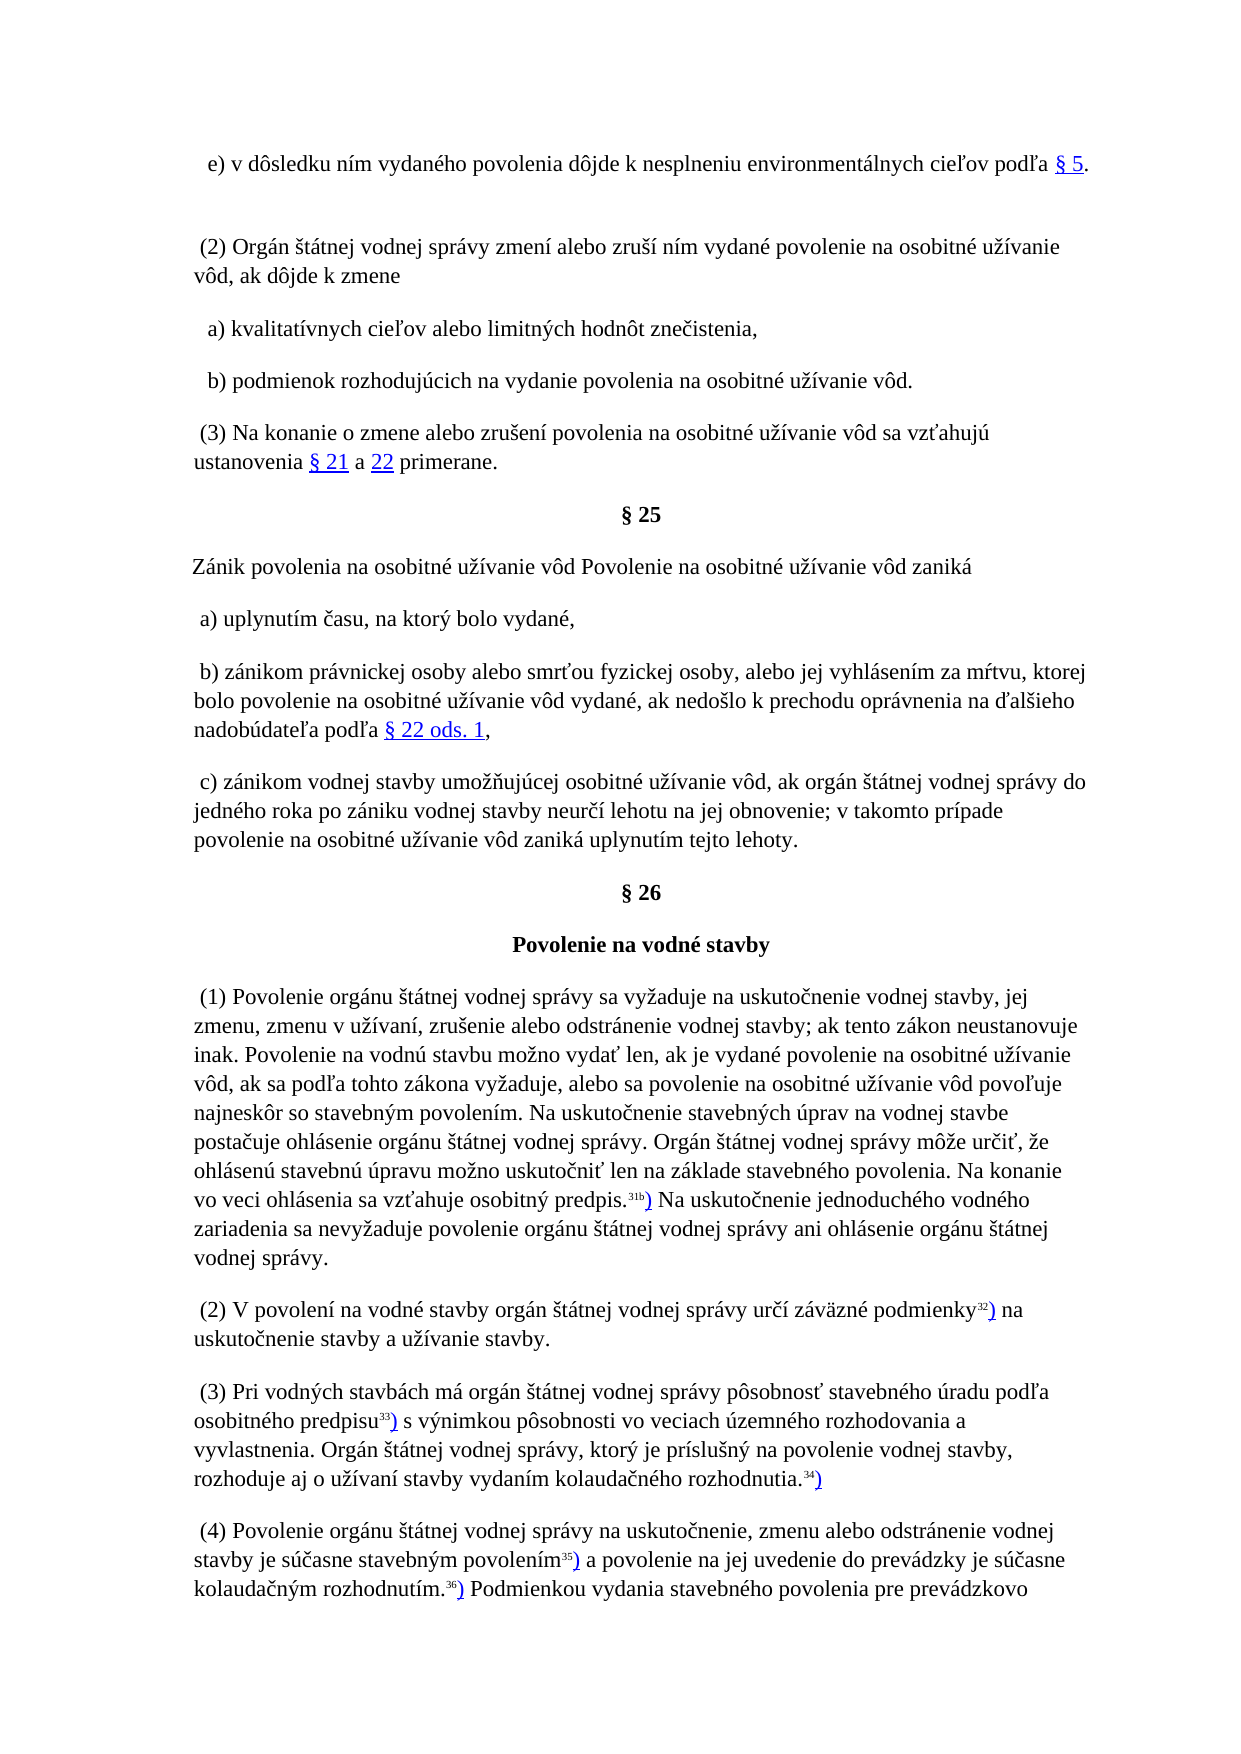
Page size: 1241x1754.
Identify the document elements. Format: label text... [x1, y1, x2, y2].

text (2) V povolení na vodné stavby orgán štátnej vodnej správy určí záväzné podmienky32) na uskutočnenie stavby a užívanie stavby. [194, 1296, 1090, 1352]
text (3) Pri vodných stavbách má orgán štátnej vodnej správy pôsobnosť stavebného úradu podľa osobitného predpisu33) s výnimkou pôsobnosti vo veciach územného rozhodovania a vyvlastnenia. Orgán štátnej vodnej správy, ktorý je príslušný na povolenie vodnej stavby, rozhoduje aj o užívaní stavby vydaním kolaudačného rozhodnutia.34) [194, 1378, 1090, 1491]
text (1) Povolenie orgánu štátnej vodnej správy sa vyžaduje na uskutočnenie vodnej stavby, jej zmenu, zmenu v užívaní, zrušenie alebo odstránenie vodnej stavby; ak tento zákon neustanovuje inak. Povolenie na vodnú stavbu možno vydať len, ak je vydané povolenie na osobitné užívanie vôd, ak sa podľa tohto zákona vyžaduje, alebo sa povolenie na osobitné užívanie vôd povoľuje najneskôr so stavebným povolením. Na uskutočnenie stavebných úprav na vodnej stavbe postačuje ohlásenie orgánu štátnej vodnej správy. Orgán štátnej vodnej správy môže určiť, že ohlásenú stavebnú úpravu možno uskutočniť len na základe stavebného povolenia. Na konanie vo veci ohlásenia sa vzťahuje osobitný predpis.31b) Na uskutočnenie jednoduchého vodného zariadenia sa nevyžaduje povolenie orgánu štátnej vodnej správy ani ohlásenie orgánu štátnej vodnej správy. [194, 983, 1090, 1270]
text a) kvalitatívnych cieľov alebo limitných hodnôt znečistenia, [202, 314, 1090, 341]
text (3) Na konanie o zmene alebo zrušení povolenia na osobitné užívanie vôd sa vzťahujú ustanovenia § 21 a 22 primerane. [194, 419, 1090, 475]
text Zánik povolenia na osobitné užívanie vôd Povolenie na osobitné užívanie vôd zaniká [186, 553, 1090, 579]
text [194, 1517, 1090, 1601]
text b) podmienok rozhodujúcich na vydanie povolenia na osobitné užívanie vôd. [202, 367, 1090, 393]
text e) v dôsledku ním vydaného povolenia dôjde k nesplneniu environmentálnych cieľov podľa § 5. [202, 150, 1090, 207]
text (2) Orgán štátnej vodnej správy zmení alebo zruší ním vydané povolenie na osobitné užívanie vôd, ak dôjde k zmene [194, 233, 1090, 288]
text b) zánikom právnickej osoby alebo smrťou fyzickej osoby, alebo jej vyhlásením za mŕtvu, ktorej bolo povolenie na osobitné užívanie vôd vydané, ak nedošlo k prechodu oprávnenia na ďalšieho nadobúdateľa podľa § 22 ods. 1, [194, 658, 1090, 742]
text § 25 [186, 501, 1090, 527]
text c) zánikom vodnej stavby umožňujúcej osobitné užívanie vôd, ak orgán štátnej vodnej správy do jedného roka po zániku vodnej stavby neurčí lehotu na jej obnovenie; v takomto prípade povolenie na osobitné užívanie vôd zaniká uplynutím tejto lehoty. [194, 768, 1090, 852]
text a) uplynutím času, na ktorý bolo vydané, [194, 606, 1090, 632]
text Povolenie na vodné stavby [186, 931, 1090, 957]
text § 26 [186, 878, 1090, 905]
